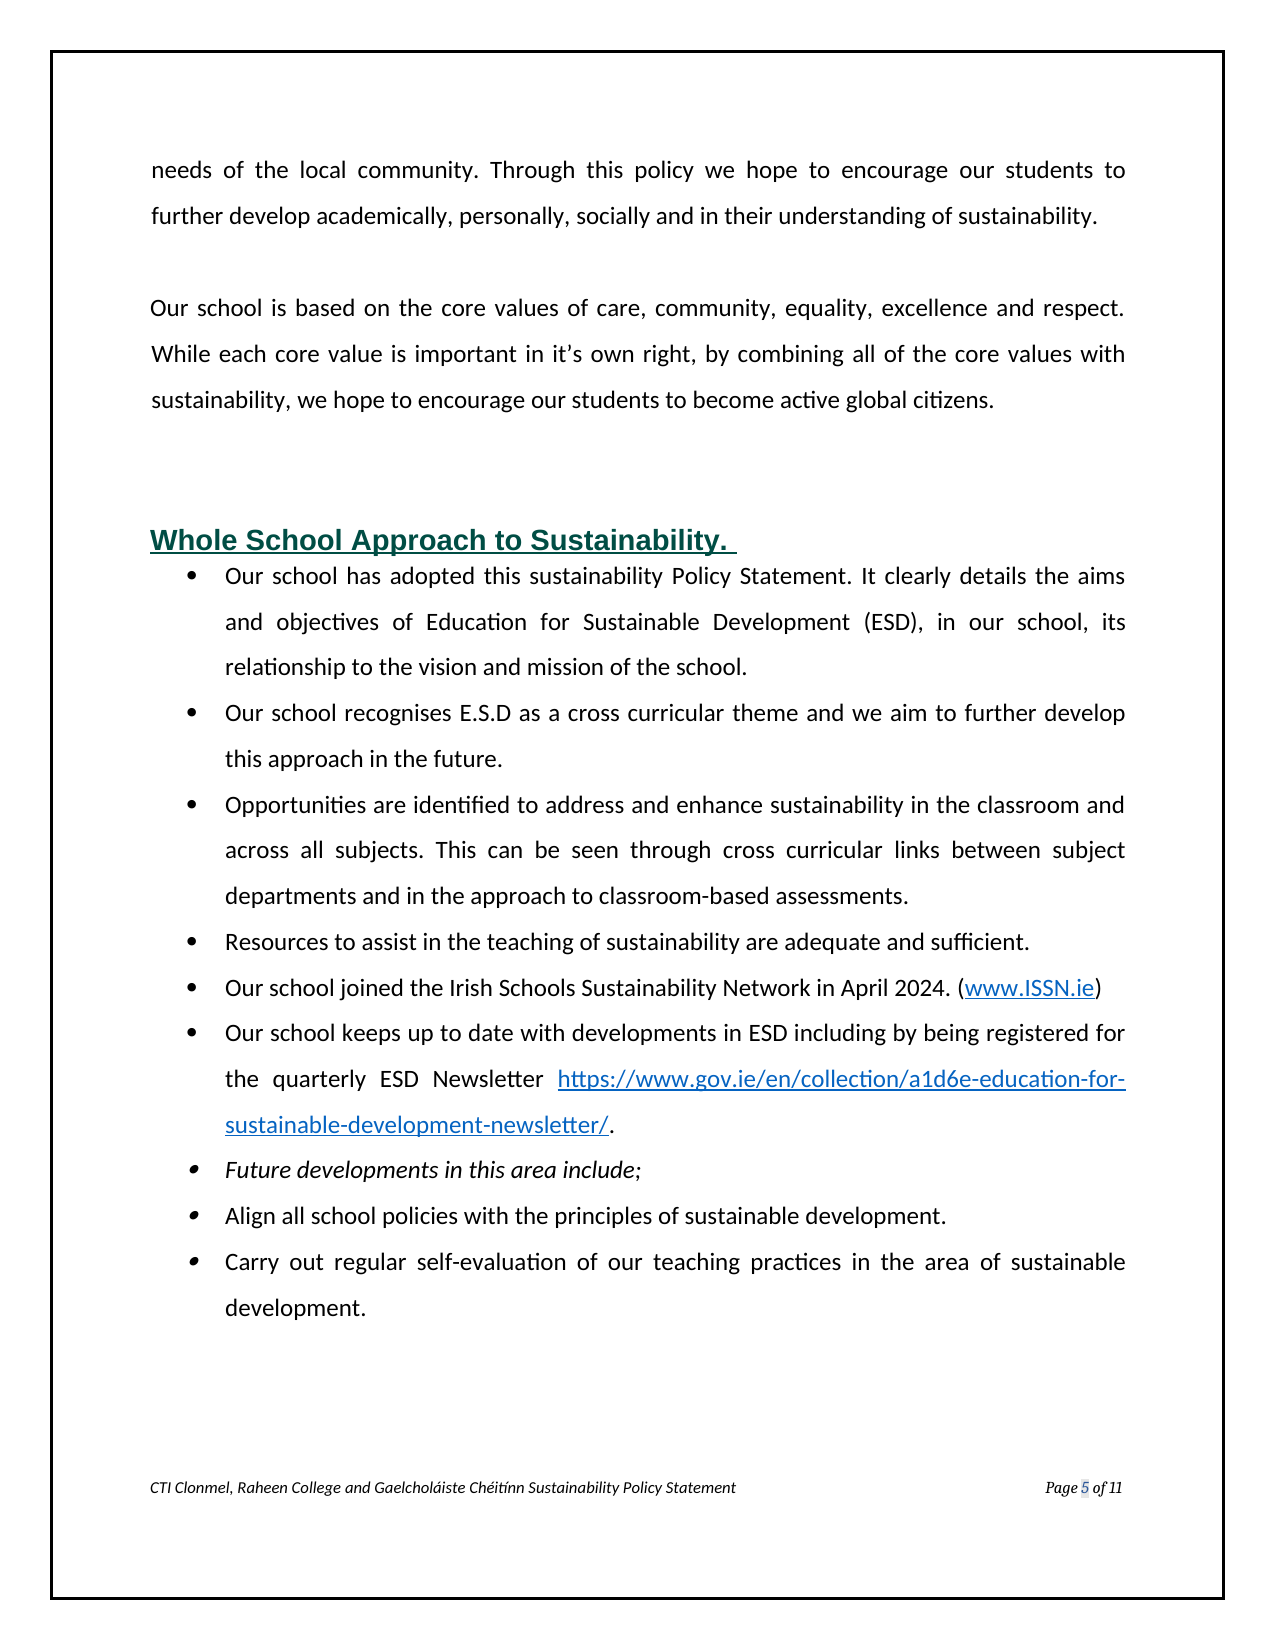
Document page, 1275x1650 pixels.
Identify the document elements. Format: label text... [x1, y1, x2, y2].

list Resources to assist in the teaching of sustainability are adequate and sufficient. [187, 926, 1126, 956]
list Opportunities are identified to address and enhance sustainability in the classroom and across all subjects. This can be seen through cross curricular links between subject departments and in the approach to classroom-based assessments. [187, 789, 1126, 911]
list Carry out regular self-evaluation of our teaching practices in the area of sustainable development. [187, 1246, 1126, 1322]
list Align all school policies with the principles of sustainable development. [187, 1200, 1126, 1231]
text Our school is based on the core values of care, community, equality, excellence and respect. While each core value is important in it’s own right, by combining all of the core values with sustainability, we hope to encourage our students to become active global citizens. [150, 292, 1126, 414]
list Our school joined the Irish Schools Sustainability Network in April 2024. (www.ISSN.ie) [187, 972, 1126, 1002]
list Future developments in this area include; [187, 1154, 1126, 1185]
text Whole School Approach to Sustainability. [150, 523, 1126, 556]
list Our school recognises E.S.D as a cross curricular theme and we aim to further develop this approach in the future. [187, 697, 1126, 773]
list Our school has adopted this sustainability Policy Statement. It clearly details the aims and objectives of Education for Sustainable Development (ESD), in our school, its relationship to the vision and mission of the school. [187, 560, 1126, 682]
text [150, 154, 1126, 231]
list Our school keeps up to date with developments in ESD including by being registered for the quarterly ESD Newsletter https://www.gov.ie/en/collection/a1d6e-education-for-sustainable-development-newsletter/. [187, 1017, 1126, 1139]
